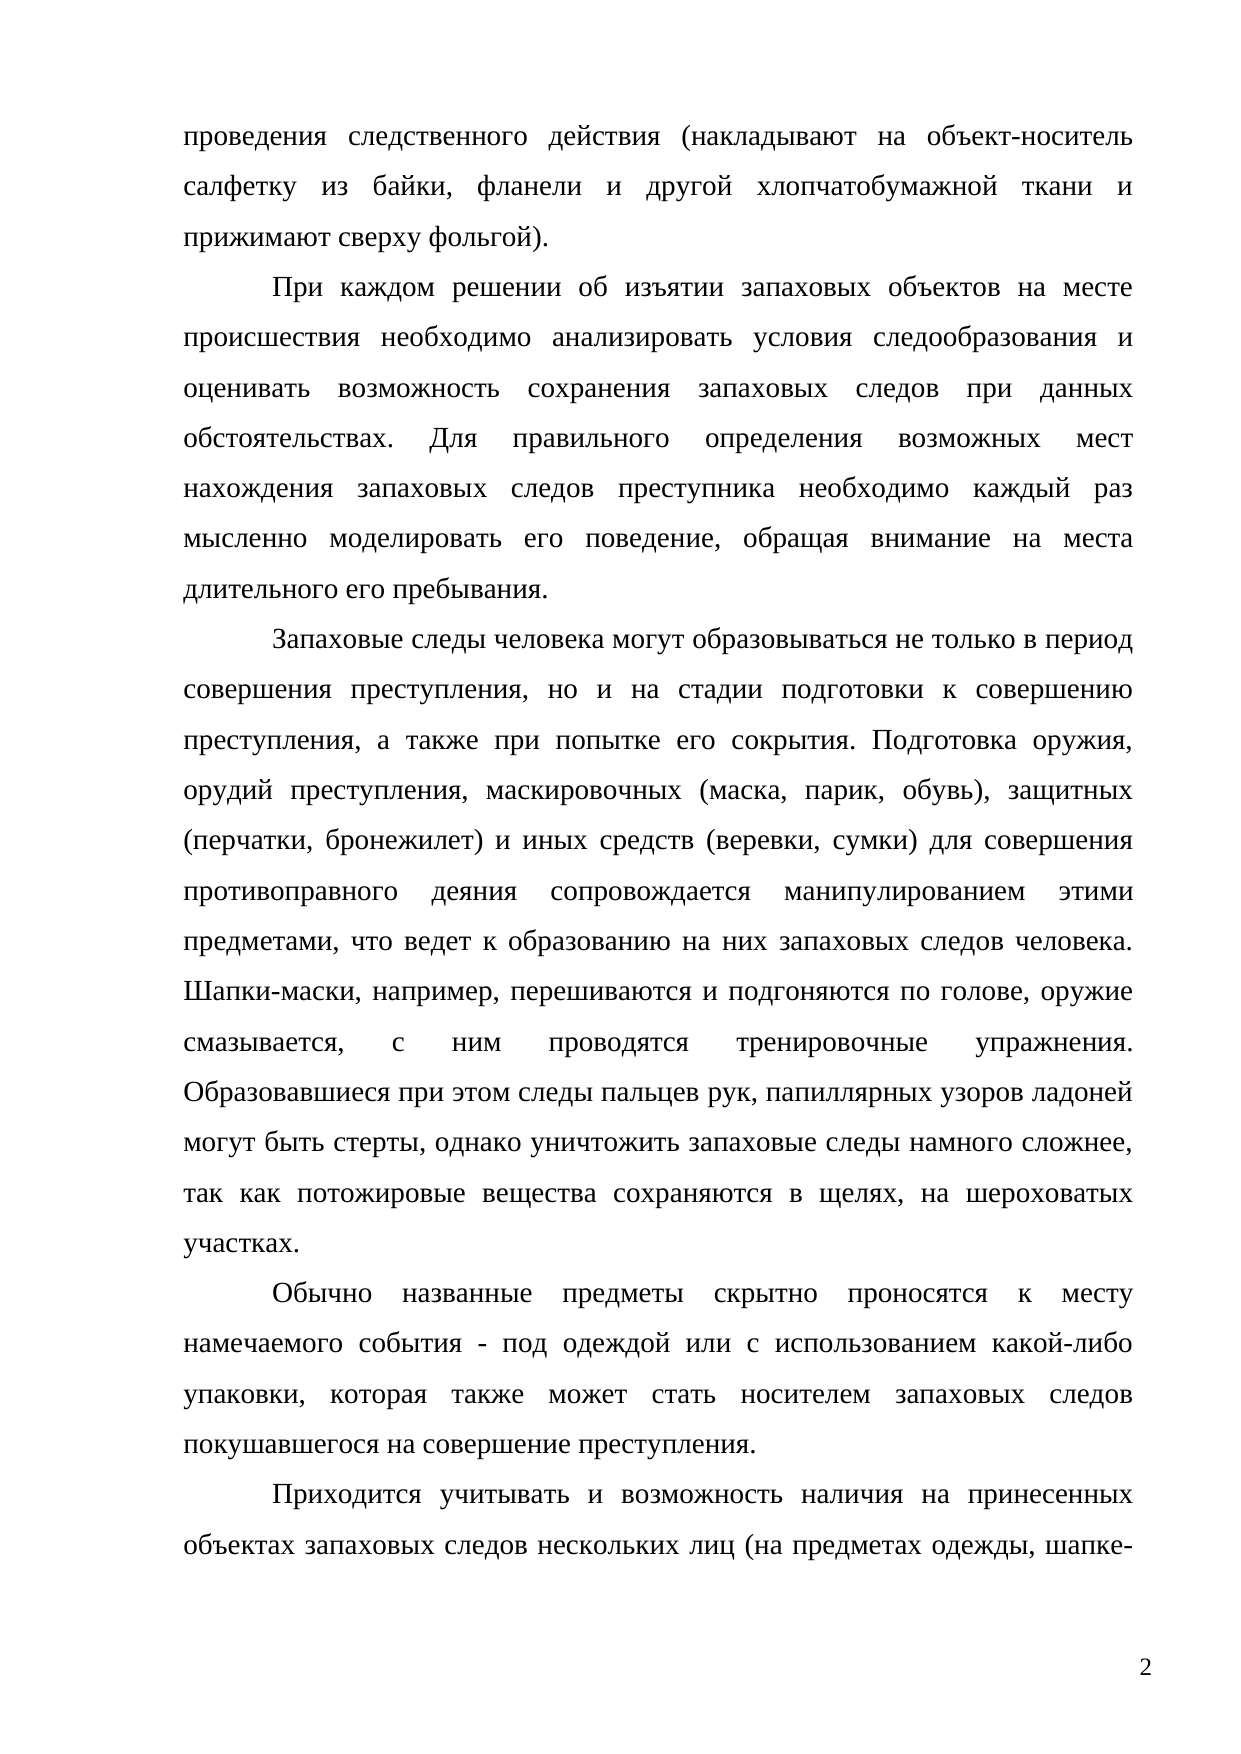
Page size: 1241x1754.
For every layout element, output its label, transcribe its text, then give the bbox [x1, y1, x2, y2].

text При каждом решении об изъятии запаховых объектов на месте происшествия необходимо анализировать условия следообразования и оценивать возможность сохранения запаховых следов при данных обстоятельствах. Для правильного определения возможных мест нахождения запаховых следов преступника необходимо каждый раз мысленно моделировать его поведение, обращая внимание на места длительного его пребывания. [183, 269, 1134, 604]
text Запаховые следы человека могут образовываться не только в период совершения преступления, но и на стадии подготовки к совершению преступления, а также при попытке его сокрытия. Подготовка оружия, орудий преступления, маскировочных (маска, парик, обувь), защитных (перчатки, бронежилет) и иных средств (веревки, сумки) для совершения противоправного деяния сопровождается манипулированием этими предметами, что ведет к образованию на них запаховых следов человека. Шапки-маски, например, перешиваются и подгоняются по голове, оружие смазывается, с ним проводятся тренировочные упражнения. Образовавшиеся при этом следы пальцев рук, папиллярных узоров ладоней могут быть стерты, однако уничтожить запаховые следы намного сложнее, так как потожировые вещества сохраняются в щелях, на шероховатых участках. [183, 621, 1134, 1258]
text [183, 1477, 1134, 1560]
text Обычно названные предметы скрытно проносятся к месту намечаемого события - под одеждой или с использованием какой-либо упаковки, которая также может стать носителем запаховых следов покушавшегося на совершение преступления. [183, 1275, 1134, 1460]
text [183, 118, 1134, 252]
